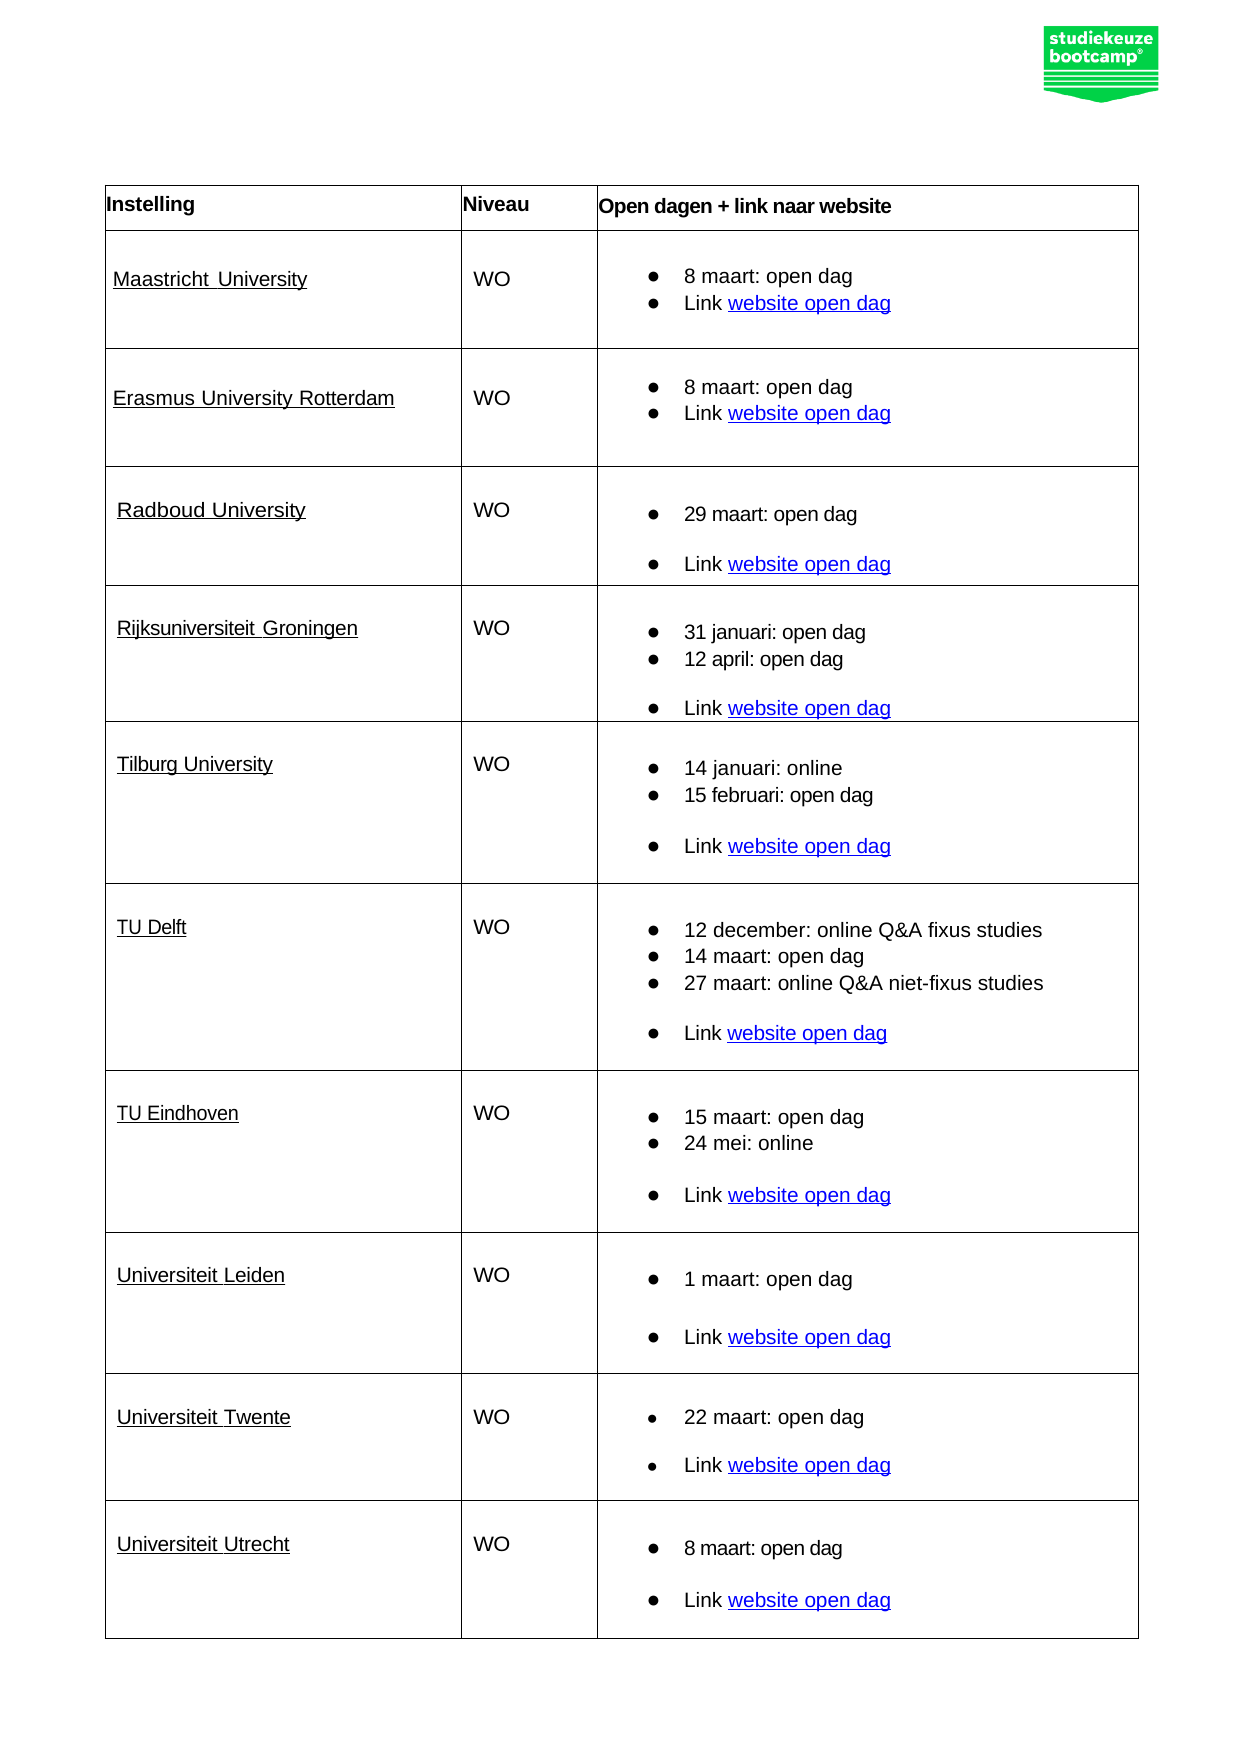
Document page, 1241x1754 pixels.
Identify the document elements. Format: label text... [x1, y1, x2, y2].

table_cell Universiteit Leiden [106, 1233, 461, 1373]
table_cell 31 januari: open dag 12 april: open dag Link website open dag [598, 586, 1138, 721]
table_cell WO [462, 1501, 597, 1638]
table_header Open dagen + link naar website [598, 186, 1138, 230]
table_cell 22 maart: open dag Link website open dag [598, 1374, 1138, 1500]
table_cell 8 maart: open dag Link website open dag [598, 1501, 1138, 1638]
table_cell Universiteit Twente [106, 1374, 461, 1500]
table_cell WO [462, 467, 597, 584]
table_cell Rijksuniversiteit Groningen [106, 586, 461, 721]
table_cell WO [462, 884, 597, 1069]
table_header Instelling [106, 186, 461, 230]
table_cell Tilburg University [106, 722, 461, 883]
table_cell 14 januari: online 15 februari: open dag Link website open dag [598, 722, 1138, 883]
table_cell 15 maart: open dag 24 mei: online Link website open dag [598, 1071, 1138, 1232]
table_cell 8 maart: open dag Link website open dag [598, 349, 1138, 466]
table_cell TU Delft [106, 884, 461, 1069]
table_cell WO [462, 722, 597, 883]
table_cell WO [462, 1071, 597, 1232]
table_cell Maastricht University [106, 231, 461, 348]
table_cell TU Eindhoven [106, 1071, 461, 1232]
table_cell 8 maart: open dag Link website open dag [598, 231, 1138, 348]
table_cell WO [462, 586, 597, 721]
table_cell WO [462, 1374, 597, 1500]
table_cell WO [462, 349, 597, 466]
table_cell Universiteit Utrecht [106, 1501, 461, 1638]
table_cell 29 maart: open dag Link website open dag [598, 467, 1138, 584]
table_cell Erasmus University Rotterdam [106, 349, 461, 466]
table_cell 12 december: online Q&A fixus studies 14 maart: open dag 27 maart: online Q&A niet-fixus studies Link website open dag [598, 884, 1138, 1069]
table_cell WO [462, 231, 597, 348]
picture [1043, 25, 1159, 103]
table_cell WO [462, 1233, 597, 1373]
table_cell Radboud University [106, 467, 461, 584]
table_header Niveau [462, 186, 597, 230]
table_cell 1 maart: open dag Link website open dag [598, 1233, 1138, 1373]
